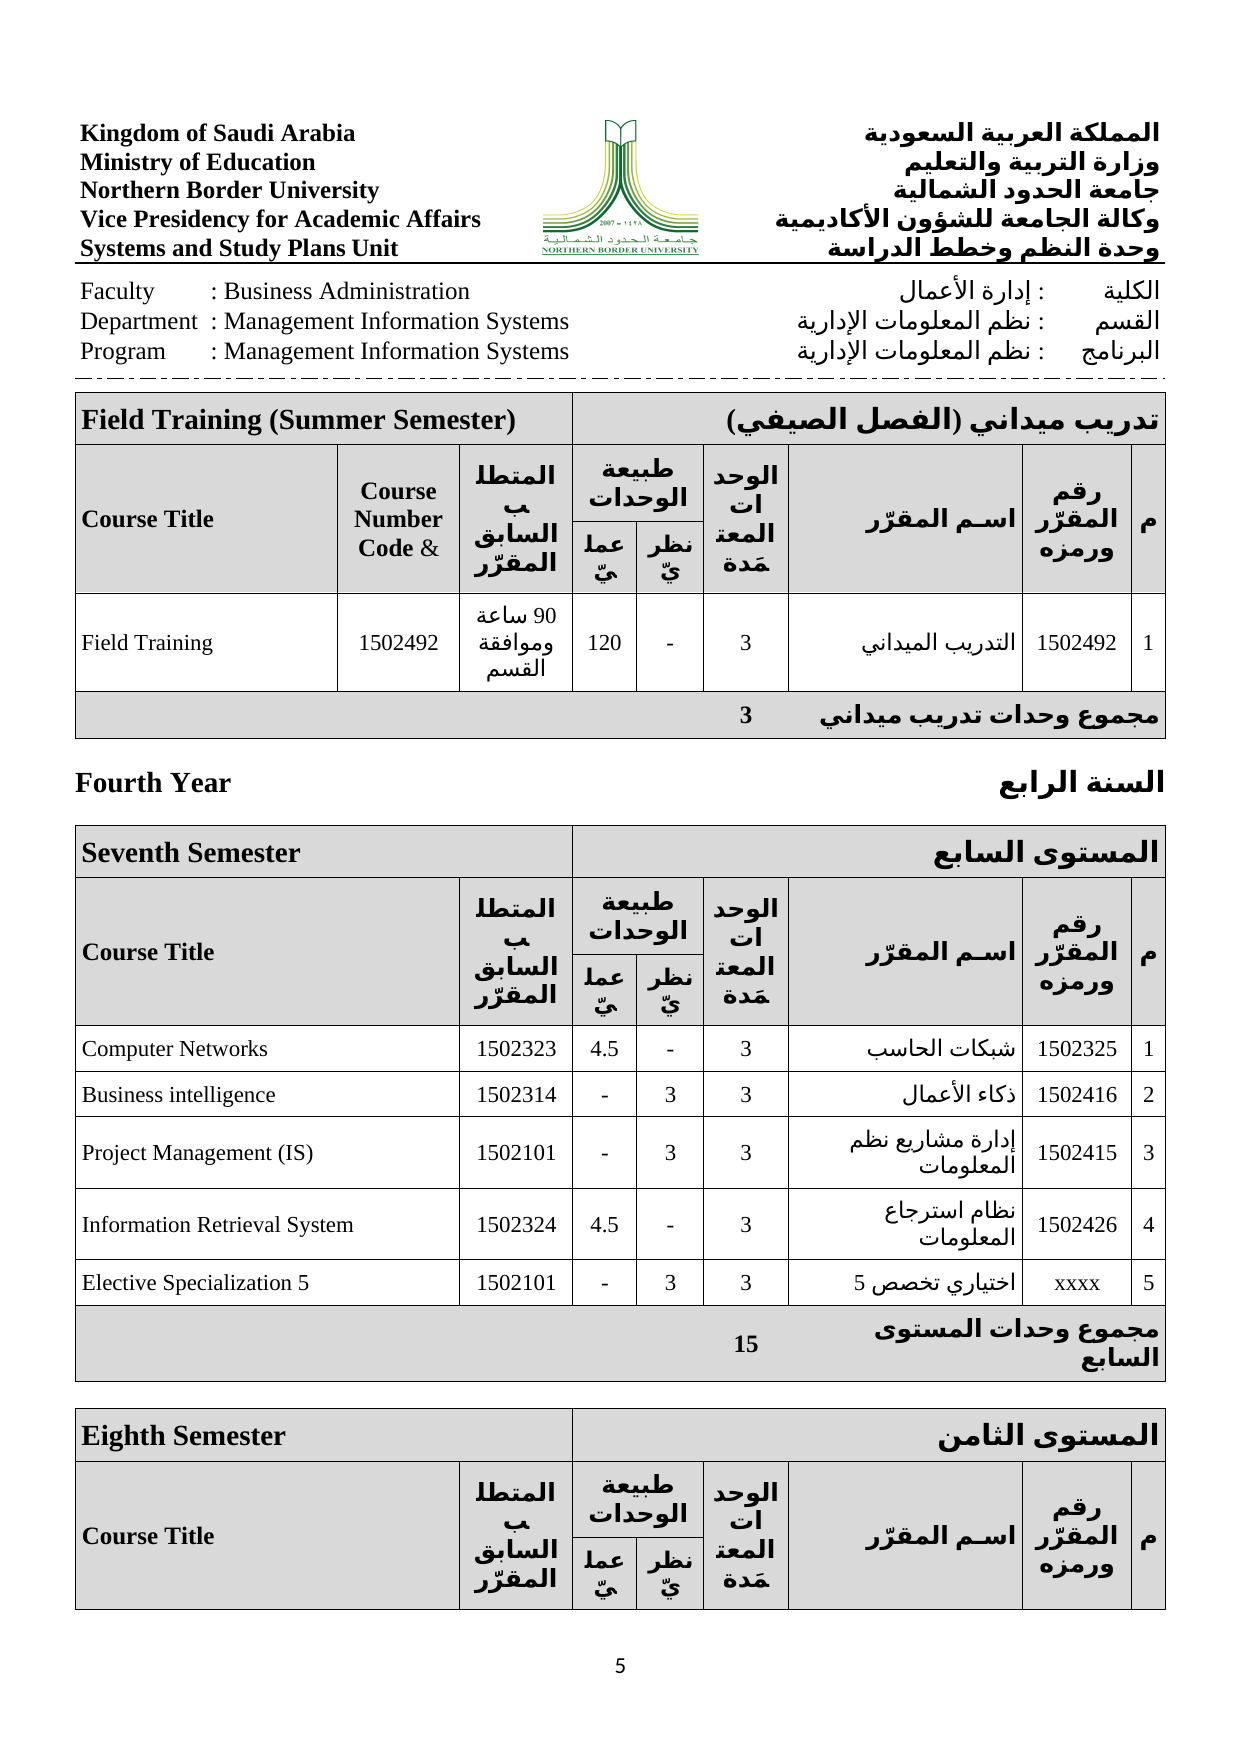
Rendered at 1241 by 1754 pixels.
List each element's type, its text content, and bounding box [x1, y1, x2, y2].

table_cell Course Title [76, 878, 459, 1025]
picture [540, 118, 701, 257]
table_cell 1502415 [1023, 1117, 1131, 1188]
table_header Seventh Semester [76, 826, 572, 877]
table_cell 5 [1132, 1260, 1165, 1304]
table_cell 3 [704, 692, 788, 738]
table_cell Course Title [76, 1462, 459, 1609]
table_cell 1502314 [460, 1072, 572, 1116]
table_cell 4 [1132, 1189, 1165, 1259]
table_header المستوى السابع [573, 826, 1165, 877]
table_cell نظريّ [637, 955, 703, 1025]
table_cell م [1132, 878, 1165, 1025]
table_cell م [1132, 1462, 1165, 1609]
table_header تدريب ميداني (الفصل الصيفي) [573, 393, 1165, 444]
table_cell 3 [637, 1117, 703, 1188]
table_cell رقم المقرّر ورمزه [1023, 1462, 1131, 1609]
table_cell 4.5 [573, 1189, 636, 1259]
table_cell الوحدات المعتمَدة [704, 1462, 788, 1609]
table_cell اسـم المقرّر [789, 1462, 1022, 1609]
table_cell 1502325 [1023, 1026, 1131, 1071]
table_cell الوحدات المعتمَدة [704, 878, 788, 1025]
table_cell م [1132, 445, 1165, 592]
table_cell اسـم المقرّر [789, 445, 1022, 592]
table_cell 1502416 [1023, 1072, 1131, 1116]
table_cell طبيعة الوحدات [573, 1462, 703, 1537]
table_cell إدارة مشاريع نظم المعلومات [789, 1117, 1022, 1188]
table_cell اسـم المقرّر [789, 878, 1022, 1025]
table_cell رقم المقرّر ورمزه [1023, 878, 1131, 1025]
table_header Eighth Semester [76, 1409, 572, 1461]
table_cell Computer Networks [76, 1026, 459, 1071]
table_cell 3 [637, 1260, 703, 1304]
table_header Fourth Year [75, 765, 636, 799]
table_cell 1 [1132, 1026, 1165, 1071]
table_cell 15 [704, 1306, 788, 1381]
table_cell - [573, 1117, 636, 1188]
table_cell Course Number & Code [338, 445, 459, 592]
table_cell 1502323 [460, 1026, 572, 1071]
table_cell نظام استرجاع المعلومات [789, 1189, 1022, 1259]
table_cell عمليّ [573, 522, 636, 592]
table_cell - [637, 594, 703, 691]
table_cell ذكاء الأعمال [789, 1072, 1022, 1116]
table_cell المتطلب السابق المقرّر [460, 445, 572, 592]
table_cell المتطلب السابق المقرّر [460, 878, 572, 1025]
table_cell نظريّ [637, 522, 703, 592]
table_cell طبيعة الوحدات [573, 445, 703, 521]
table_cell Project Management (IS) [76, 1117, 459, 1188]
table_cell 1502101 [460, 1260, 572, 1304]
table_cell 4.5 [573, 1026, 636, 1071]
table_cell 2 [1132, 1072, 1165, 1116]
table_cell 3 [704, 1117, 788, 1188]
table_cell - [637, 1189, 703, 1259]
table_cell طبيعة الوحدات [573, 878, 703, 954]
table_cell 1 [1132, 594, 1165, 691]
table_cell 1502101 [460, 1117, 572, 1188]
table_cell المتطلب السابق المقرّر [460, 1462, 572, 1609]
table_cell عمليّ [573, 955, 636, 1025]
table_cell التدريب الميداني [789, 594, 1022, 691]
table_cell [76, 1306, 704, 1381]
table_cell 3 [1132, 1117, 1165, 1188]
table_cell 3 [704, 1189, 788, 1259]
table_cell xxxx [1023, 1260, 1131, 1304]
table_cell 1502324 [460, 1189, 572, 1259]
table_cell مجموع وحدات المستوى السابع [788, 1306, 1165, 1381]
table_header المستوى الثامن [573, 1409, 1165, 1461]
table_cell Field Training [76, 594, 337, 691]
table_cell Business intelligence [76, 1072, 459, 1116]
table_header السنة الرابع [636, 765, 1165, 799]
table_cell 3 [704, 1026, 788, 1071]
table_cell 1502426 [1023, 1189, 1131, 1259]
table_cell - [573, 1072, 636, 1116]
table_cell اختياري تخصص 5 [789, 1260, 1022, 1304]
table_cell Elective Specialization 5 [76, 1260, 459, 1304]
table_cell Course Title [76, 445, 337, 592]
table_header Field Training (Summer Semester) [76, 393, 572, 444]
table_cell 120 [573, 594, 636, 691]
table_cell 3 [637, 1072, 703, 1116]
table_cell 1502492 [1023, 594, 1131, 691]
table_cell عمليّ [573, 1538, 636, 1609]
table_cell مجموع وحدات تدريب ميداني [788, 692, 1165, 738]
table_cell رقم المقرّر ورمزه [1023, 445, 1131, 592]
table_cell 3 [704, 594, 788, 691]
table_cell نظريّ [637, 1538, 703, 1609]
table_cell [76, 692, 704, 738]
table_cell 3 [704, 1072, 788, 1116]
table_cell - [637, 1026, 703, 1071]
table_cell Information Retrieval System [76, 1189, 459, 1259]
table_cell 90 ساعة وموافقة القسم [460, 594, 572, 691]
table_cell 3 [704, 1260, 788, 1304]
table_cell - [573, 1260, 636, 1304]
table_cell شبكات الحاسب [789, 1026, 1022, 1071]
table_cell الوحدات المعتمَدة [704, 445, 788, 592]
table_cell 1502492 [338, 594, 459, 691]
